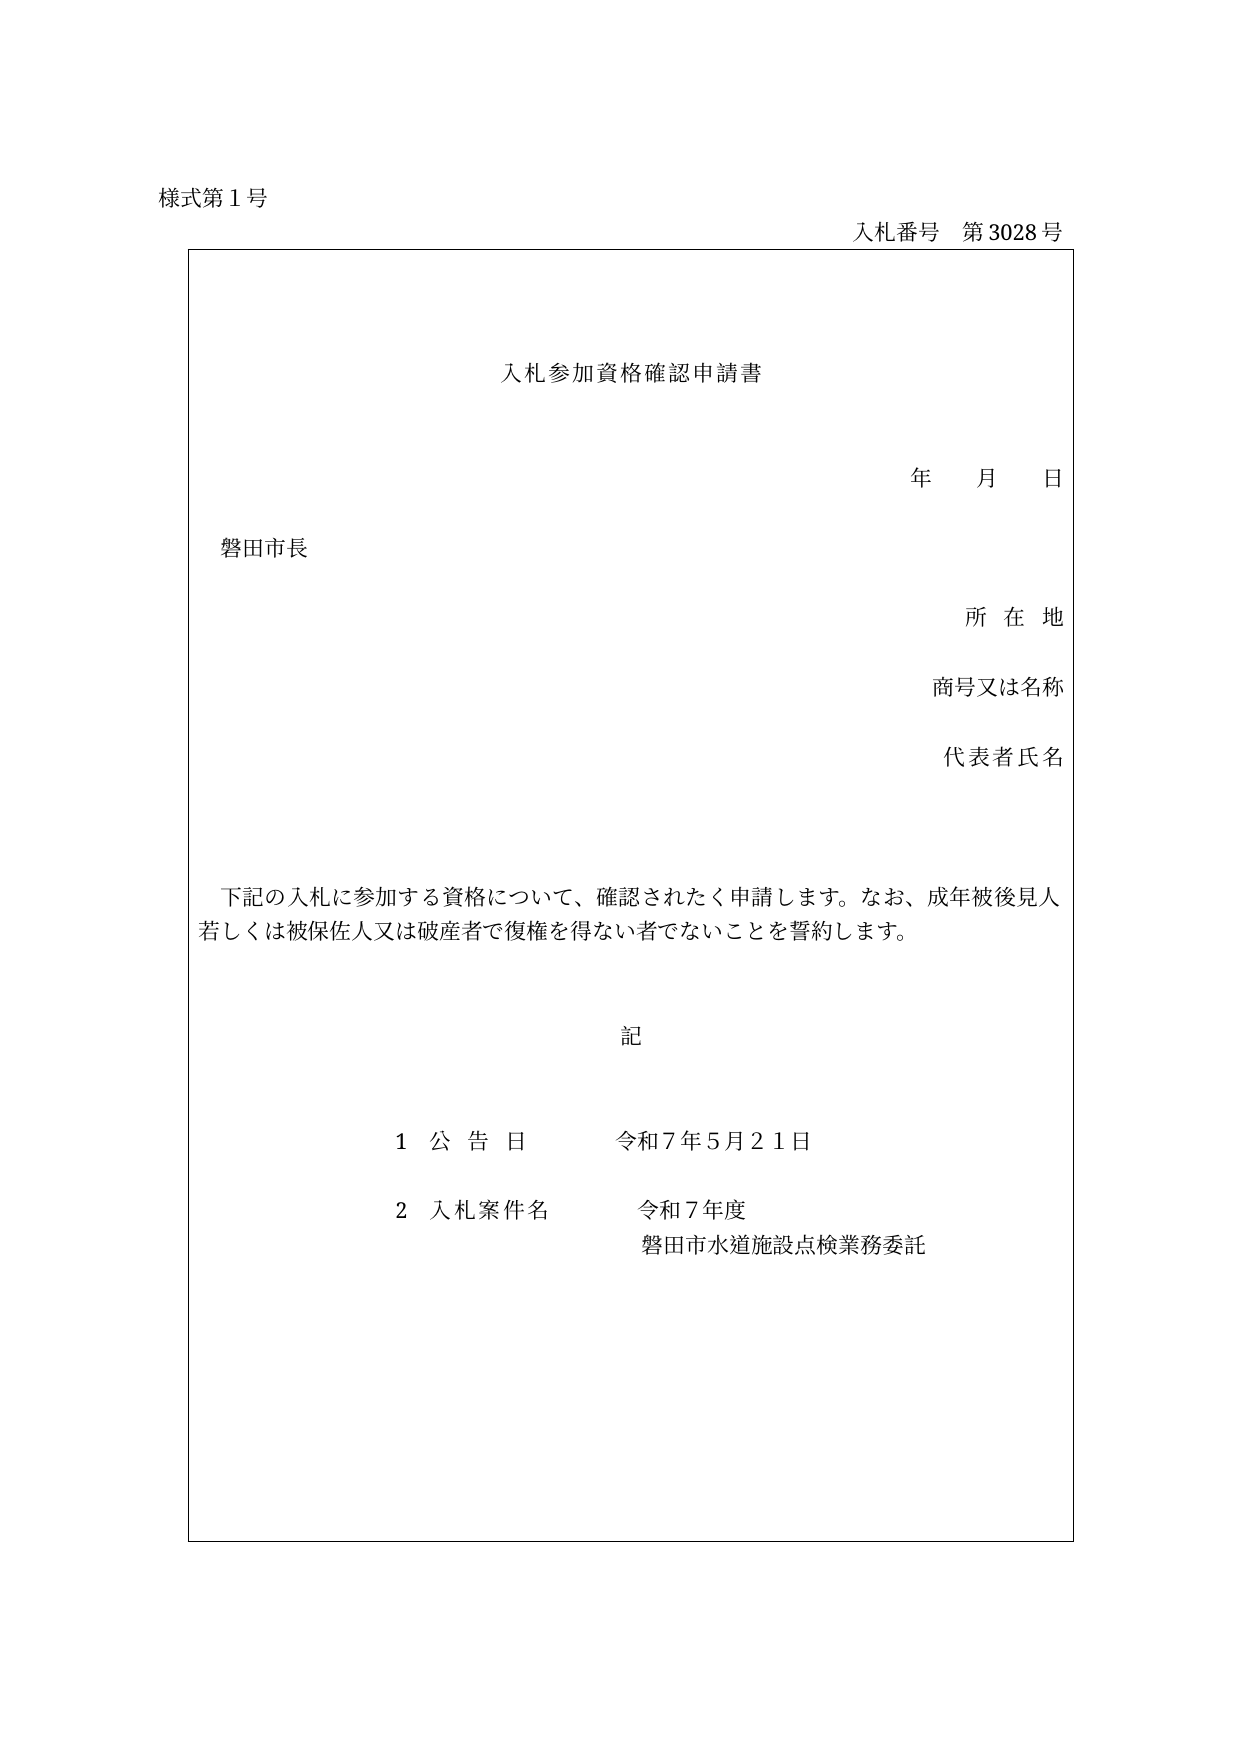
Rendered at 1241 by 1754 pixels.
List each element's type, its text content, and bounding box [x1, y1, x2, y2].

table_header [189, 250, 1073, 1541]
text 様式第１号 [159, 179, 1063, 214]
text 入札番号 第3028号 [177, 214, 1063, 249]
